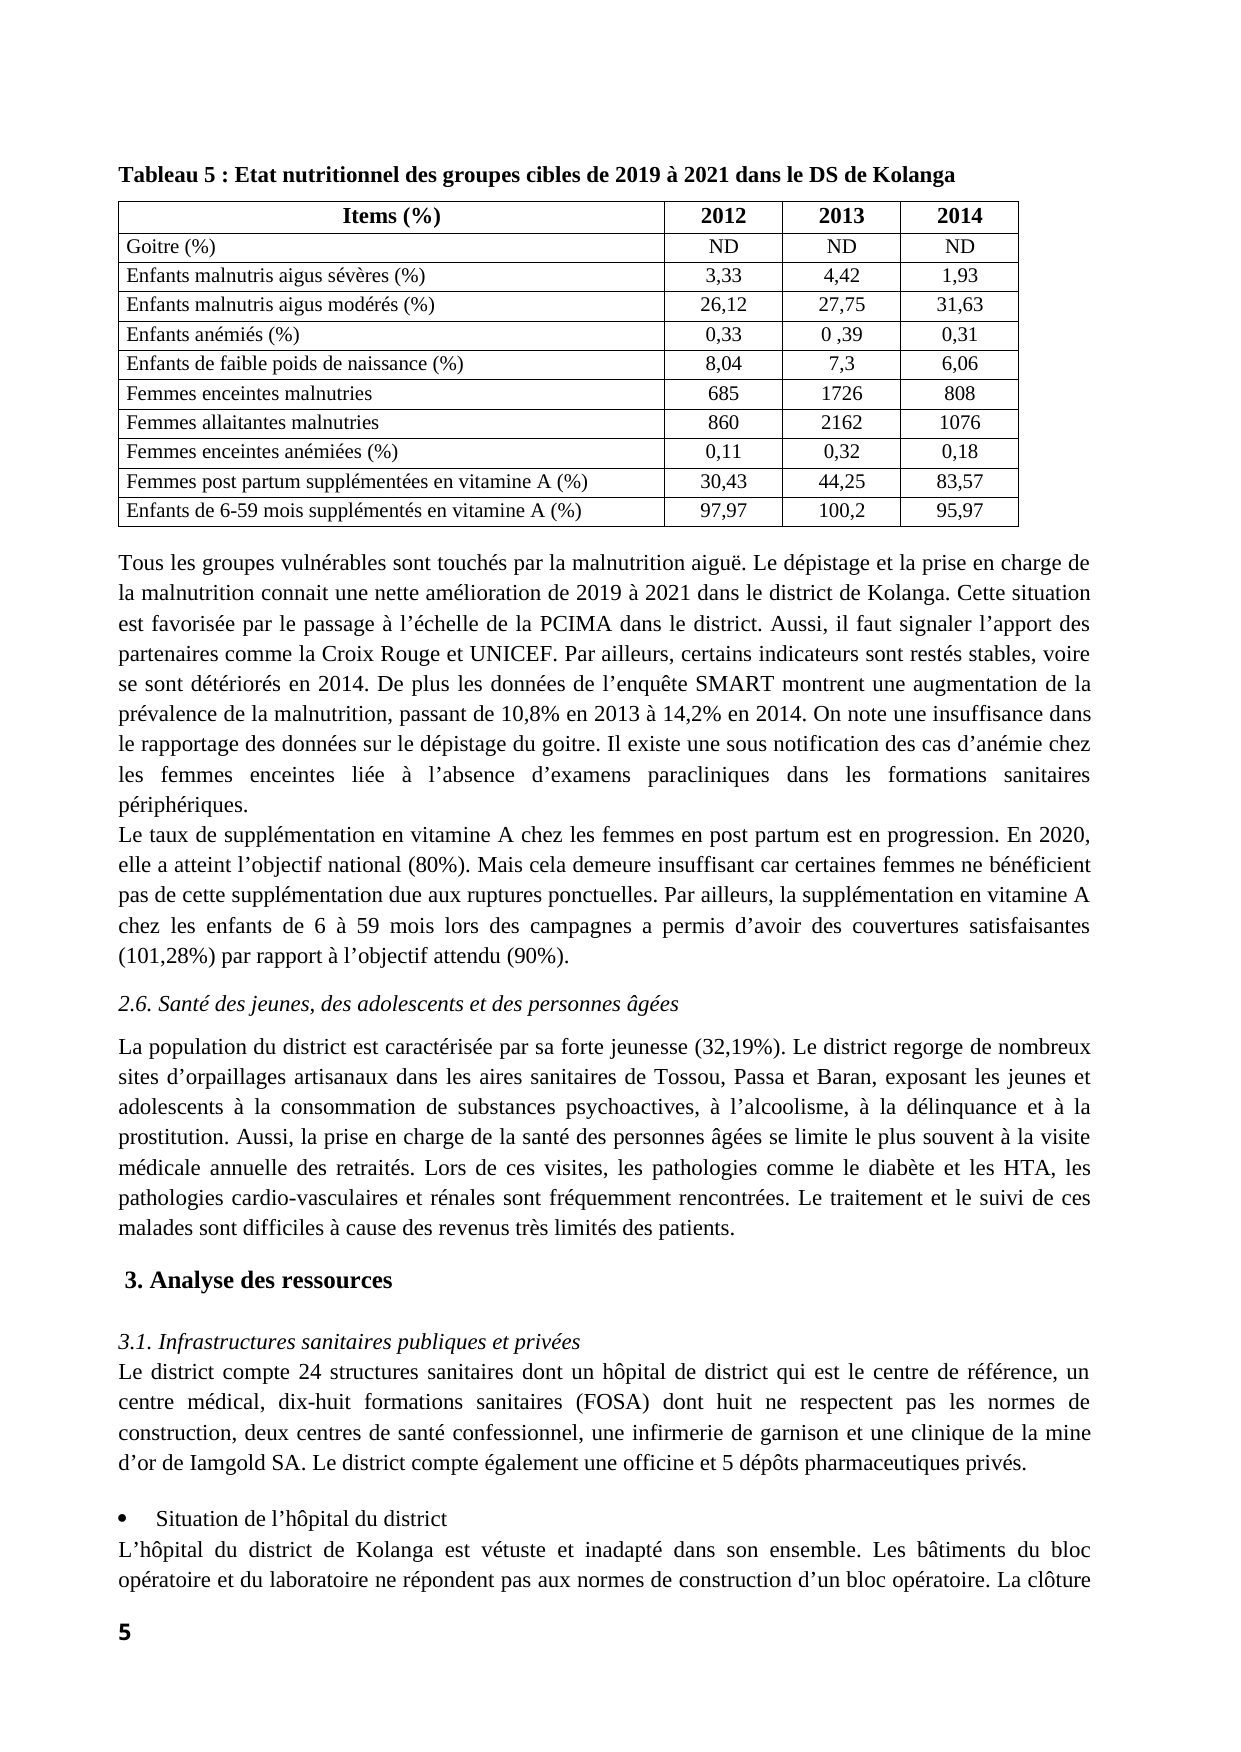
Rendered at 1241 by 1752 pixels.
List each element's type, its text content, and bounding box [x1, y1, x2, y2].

table_cell 100,2 [783, 498, 900, 526]
table_cell 0,18 [901, 439, 1018, 467]
table_cell 44,25 [783, 469, 900, 497]
text 2.6. Santé des jeunes, des adolescents et des personnes âgées [118, 990, 1092, 1016]
table_cell 808 [901, 380, 1018, 409]
table_cell Enfants malnutris aigus sévères (%) [119, 263, 664, 291]
table_cell 4,42 [783, 263, 900, 291]
text Tableau 5 : Etat nutritionnel des groupes cibles de 2019 à 2021 dans le DS de Kolanga [118, 161, 1092, 187]
table_cell 31,63 [901, 292, 1018, 321]
text 3.1. Infrastructures sanitaires publiques et privées [118, 1328, 1092, 1354]
table_cell 97,97 [665, 498, 782, 526]
table_cell 0,31 [901, 322, 1018, 350]
table_cell 1076 [901, 410, 1018, 438]
table_cell 1726 [783, 380, 900, 409]
table_header 2012 [665, 202, 782, 232]
table_cell 0 ,39 [783, 322, 900, 350]
table_cell 2162 [783, 410, 900, 438]
table_cell 0,11 [665, 439, 782, 467]
table_cell ND [665, 234, 782, 262]
text 3. Analyse des ressources [118, 1265, 1092, 1293]
list Situation de l’hôpital du district [118, 1505, 1092, 1532]
table_cell Femmes enceintes malnutries [119, 380, 664, 409]
table_cell 860 [665, 410, 782, 438]
table_cell ND [901, 234, 1018, 262]
table_cell Enfants de faible poids de naissance (%) [119, 351, 664, 379]
table_header 2013 [783, 202, 900, 232]
table_cell 8,04 [665, 351, 782, 379]
table_cell 0,32 [783, 439, 900, 467]
table_cell 26,12 [665, 292, 782, 321]
table_cell 1,93 [901, 263, 1018, 291]
table_header Items (%) [119, 202, 664, 232]
table_cell Enfants malnutris aigus modérés (%) [119, 292, 664, 321]
table_cell Femmes post partum supplémentées en vitamine A (%) [119, 469, 664, 497]
table_cell 95,97 [901, 498, 1018, 526]
text Le district compte 24 structures sanitaires dont un hôpital de district qui est le centre de référence, un centre médical, dix-huit formations sanitaires (FOSA) dont huit ne respectent pas les normes de construction, deux centres de santé confessionnel, une infirmerie de garnison et une clinique de la mine d’or de Iamgold SA. Le district compte également une officine et 5 dépôts pharmaceutiques privés. [118, 1358, 1092, 1475]
table_cell 685 [665, 380, 782, 409]
text La population du district est caractérisée par sa forte jeunesse (32,19%). Le district regorge de nombreux sites d’orpaillages artisanaux dans les aires sanitaires de Tossou, Passa et Baran, exposant les jeunes et adolescents à la consommation de substances psychoactives, à l’alcoolisme, à la délinquance et à la prostitution. Aussi, la prise en charge de la santé des personnes âgées se limite le plus souvent à la visite médicale annuelle des retraités. Lors de ces visites, les pathologies comme le diabète et les HTA, les pathologies cardio-vasculaires et rénales sont fréquemment rencontrées. Le traitement et le suivi de ces malades sont difficiles à cause des revenus très limités des patients. [118, 1033, 1092, 1240]
table_cell Goitre (%) [119, 234, 664, 262]
table_cell 30,43 [665, 469, 782, 497]
table_cell Enfants anémiés (%) [119, 322, 664, 350]
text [118, 1536, 1092, 1592]
table_cell 7,3 [783, 351, 900, 379]
text Le taux de supplémentation en vitamine A chez les femmes en post partum est en progression. En 2020, elle a atteint l’objectif national (80%). Mais cela demeure insuffisant car certaines femmes ne bénéficient pas de cette supplémentation due aux ruptures ponctuelles. Par ailleurs, la supplémentation en vitamine A chez les enfants de 6 à 59 mois lors des campagnes a permis d’avoir des couvertures satisfaisantes (101,28%) par rapport à l’objectif attendu (90%). [118, 821, 1092, 968]
table_cell Femmes enceintes anémiées (%) [119, 439, 664, 467]
table_cell Femmes allaitantes malnutries [119, 410, 664, 438]
table_cell 0,33 [665, 322, 782, 350]
table_cell 3,33 [665, 263, 782, 291]
table_cell 83,57 [901, 469, 1018, 497]
table_header 2014 [901, 202, 1018, 232]
text Tous les groupes vulnérables sont touchés par la malnutrition aiguë. Le dépistage et la prise en charge de la malnutrition connait une nette amélioration de 2019 à 2021 dans le district de Kolanga. Cette situation est favorisée par le passage à l’échelle de la PCIMA dans le district. Aussi, il faut signaler l’apport des partenaires comme la Croix Rouge et UNICEF. Par ailleurs, certains indicateurs sont restés stables, voire se sont détériorés en 2014. De plus les données de l’enquête SMART montrent une augmentation de la prévalence de la malnutrition, passant de 10,8% en 2013 à 14,2% en 2014. On note une insuffisance dans le rapportage des données sur le dépistage du goitre. Il existe une sous notification des cas d’anémie chez les femmes enceintes liée à l’absence d’examens paracliniques dans les formations sanitaires périphériques. [118, 549, 1092, 817]
table_cell ND [783, 234, 900, 262]
table_cell 6,06 [901, 351, 1018, 379]
table_cell 27,75 [783, 292, 900, 321]
table_cell Enfants de 6-59 mois supplémentés en vitamine A (%) [119, 498, 664, 526]
